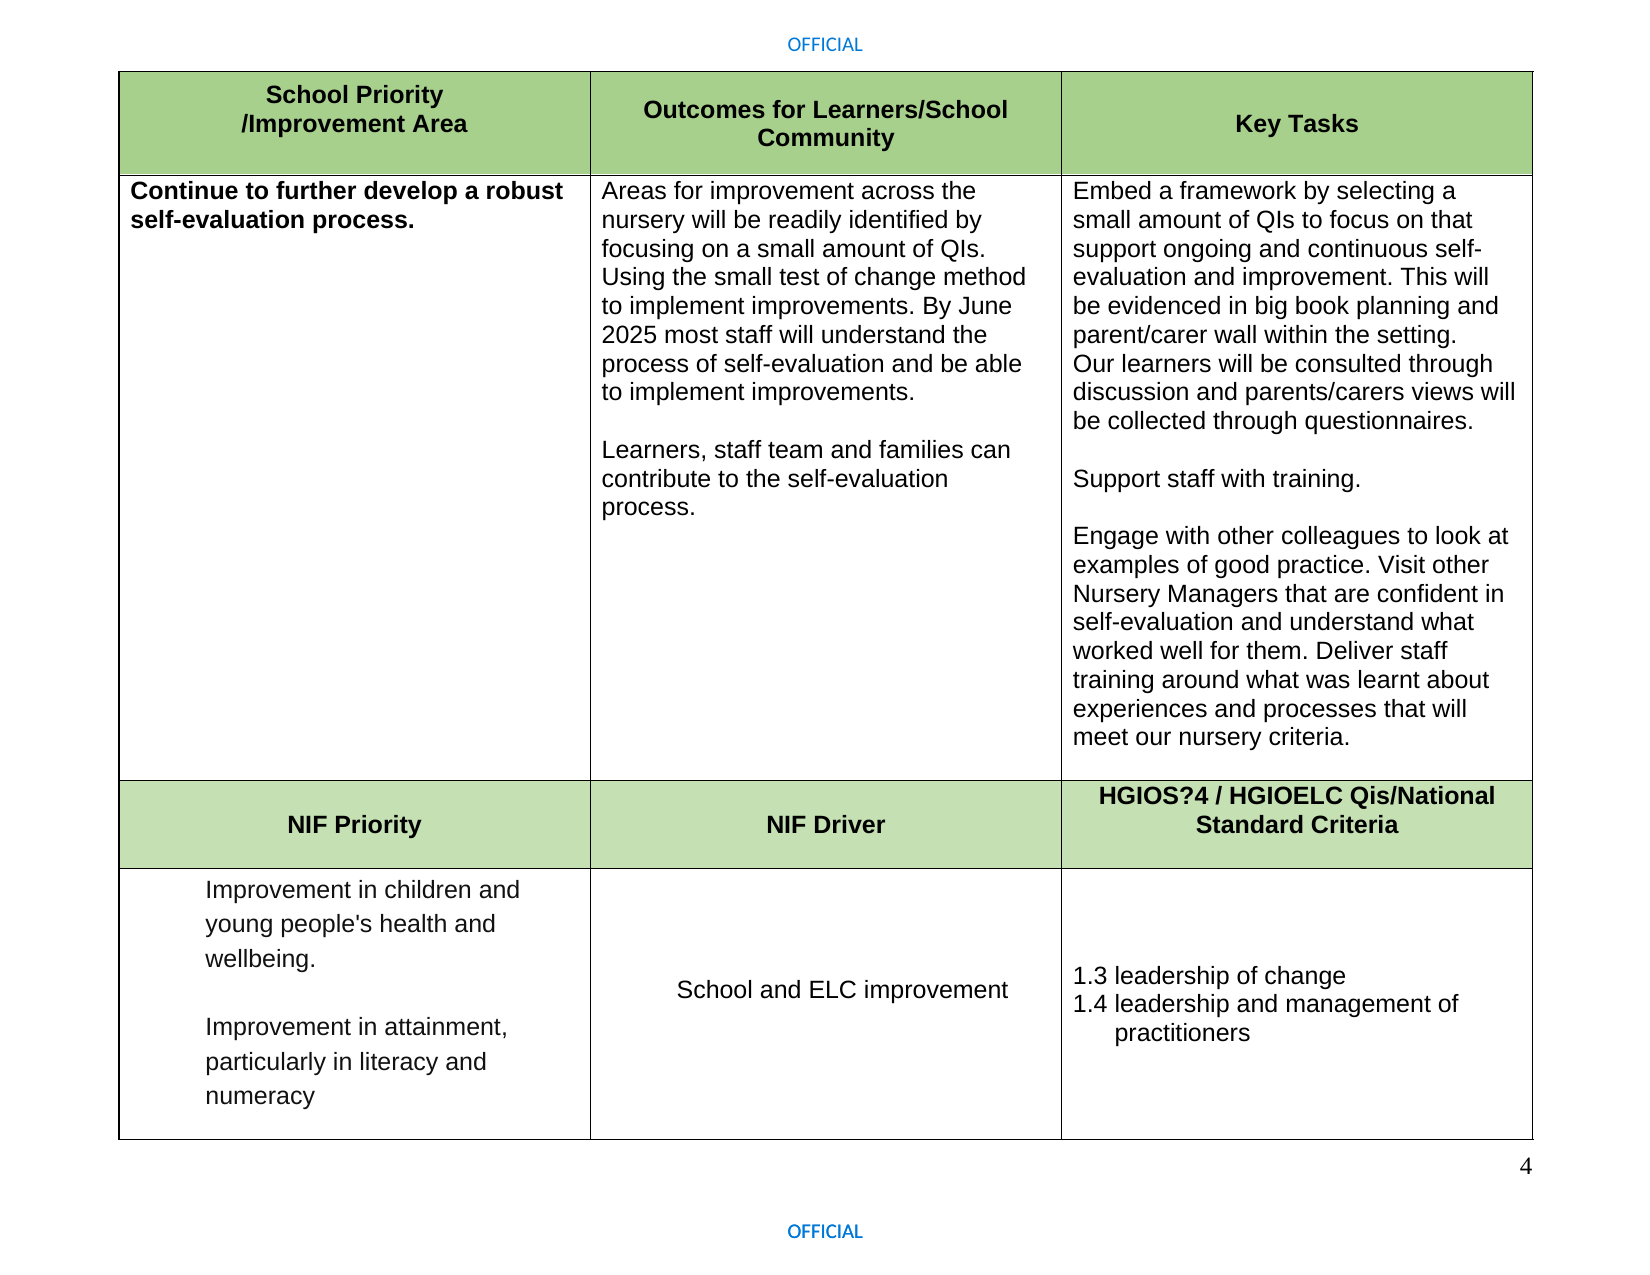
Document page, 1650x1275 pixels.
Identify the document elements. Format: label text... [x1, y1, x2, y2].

table_cell Improvement in children and young people's health and wellbeing. Improvement in attainment, particularly in literacy and numeracy [120, 869, 590, 1138]
table_cell Continue to further develop a robust self-evaluation process. [120, 176, 590, 780]
table_header Key Tasks [1062, 72, 1532, 174]
table_cell HGIOS?4 / HGIOELC Qis/National Standard Criteria [1062, 781, 1532, 868]
table_cell Embed a framework by selecting a small amount of QIs to focus on that support ongoing and continuous self-evaluation and improvement. This will be evidenced in big book planning and parent/carer wall within the setting. Our learners will be consulted through discussion and parents/carers views will be collected through questionnaires. Support staff with training. Engage with other colleagues to look at examples of good practice. Visit other Nursery Managers that are confident in self-evaluation and understand what worked well for them. Deliver staff training around what was learnt about experiences and processes that will meet our nursery criteria. [1062, 176, 1532, 780]
table_cell NIF Driver [591, 781, 1061, 868]
table_cell 1.3 leadership of change 1.4 leadership and management of practitioners [1062, 869, 1532, 1138]
table_header Outcomes for Learners/School Community [591, 72, 1061, 174]
table_cell Areas for improvement across the nursery will be readily identified by focusing on a small amount of QIs. Using the small test of change method to implement improvements. By June 2025 most staff will understand the process of self-evaluation and be able to implement improvements. Learners, staff team and families can contribute to the self-evaluation process. [591, 176, 1061, 780]
table_cell School and ELC improvement [591, 869, 1061, 1138]
table_header School Priority /Improvement Area [120, 72, 590, 174]
table_cell NIF Priority [120, 781, 590, 868]
